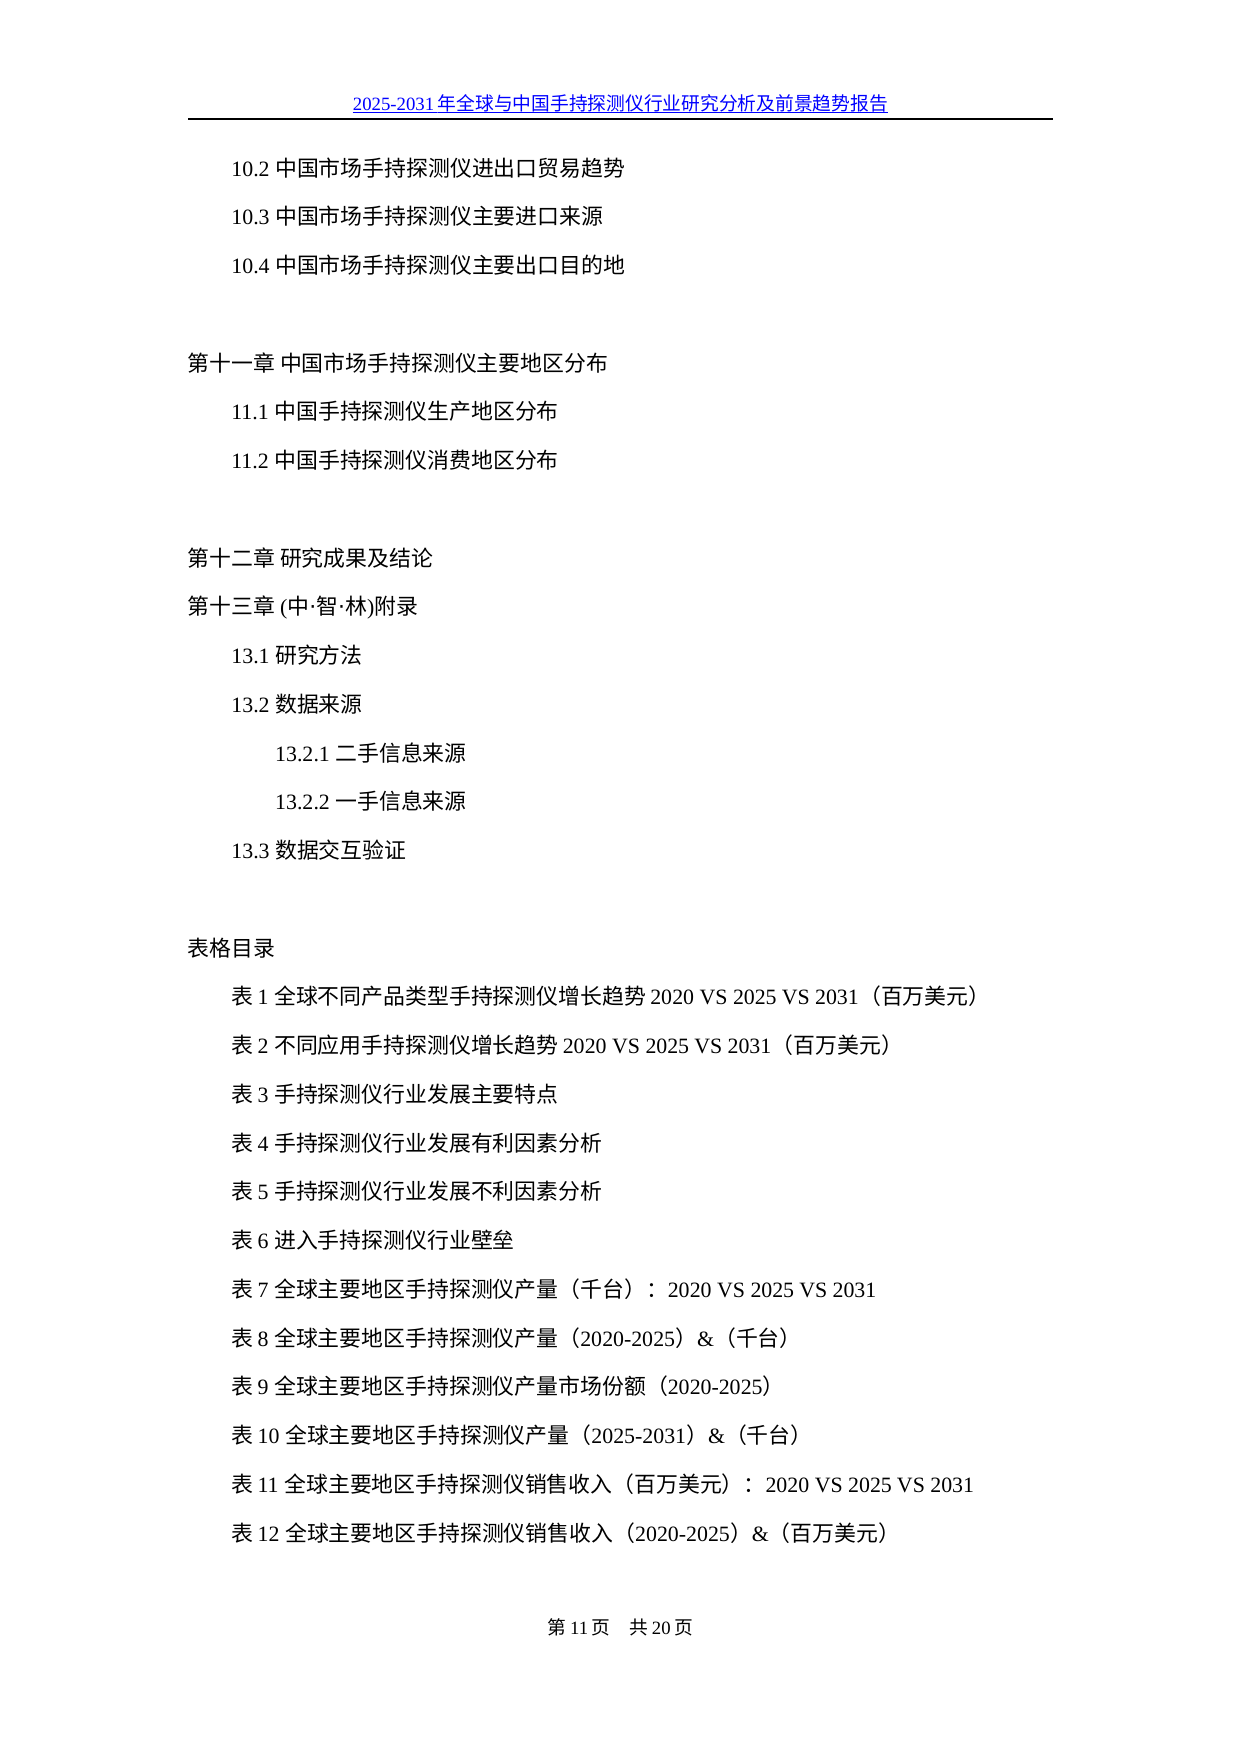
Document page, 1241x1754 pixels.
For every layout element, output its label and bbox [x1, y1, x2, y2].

text [187, 150, 1053, 1548]
